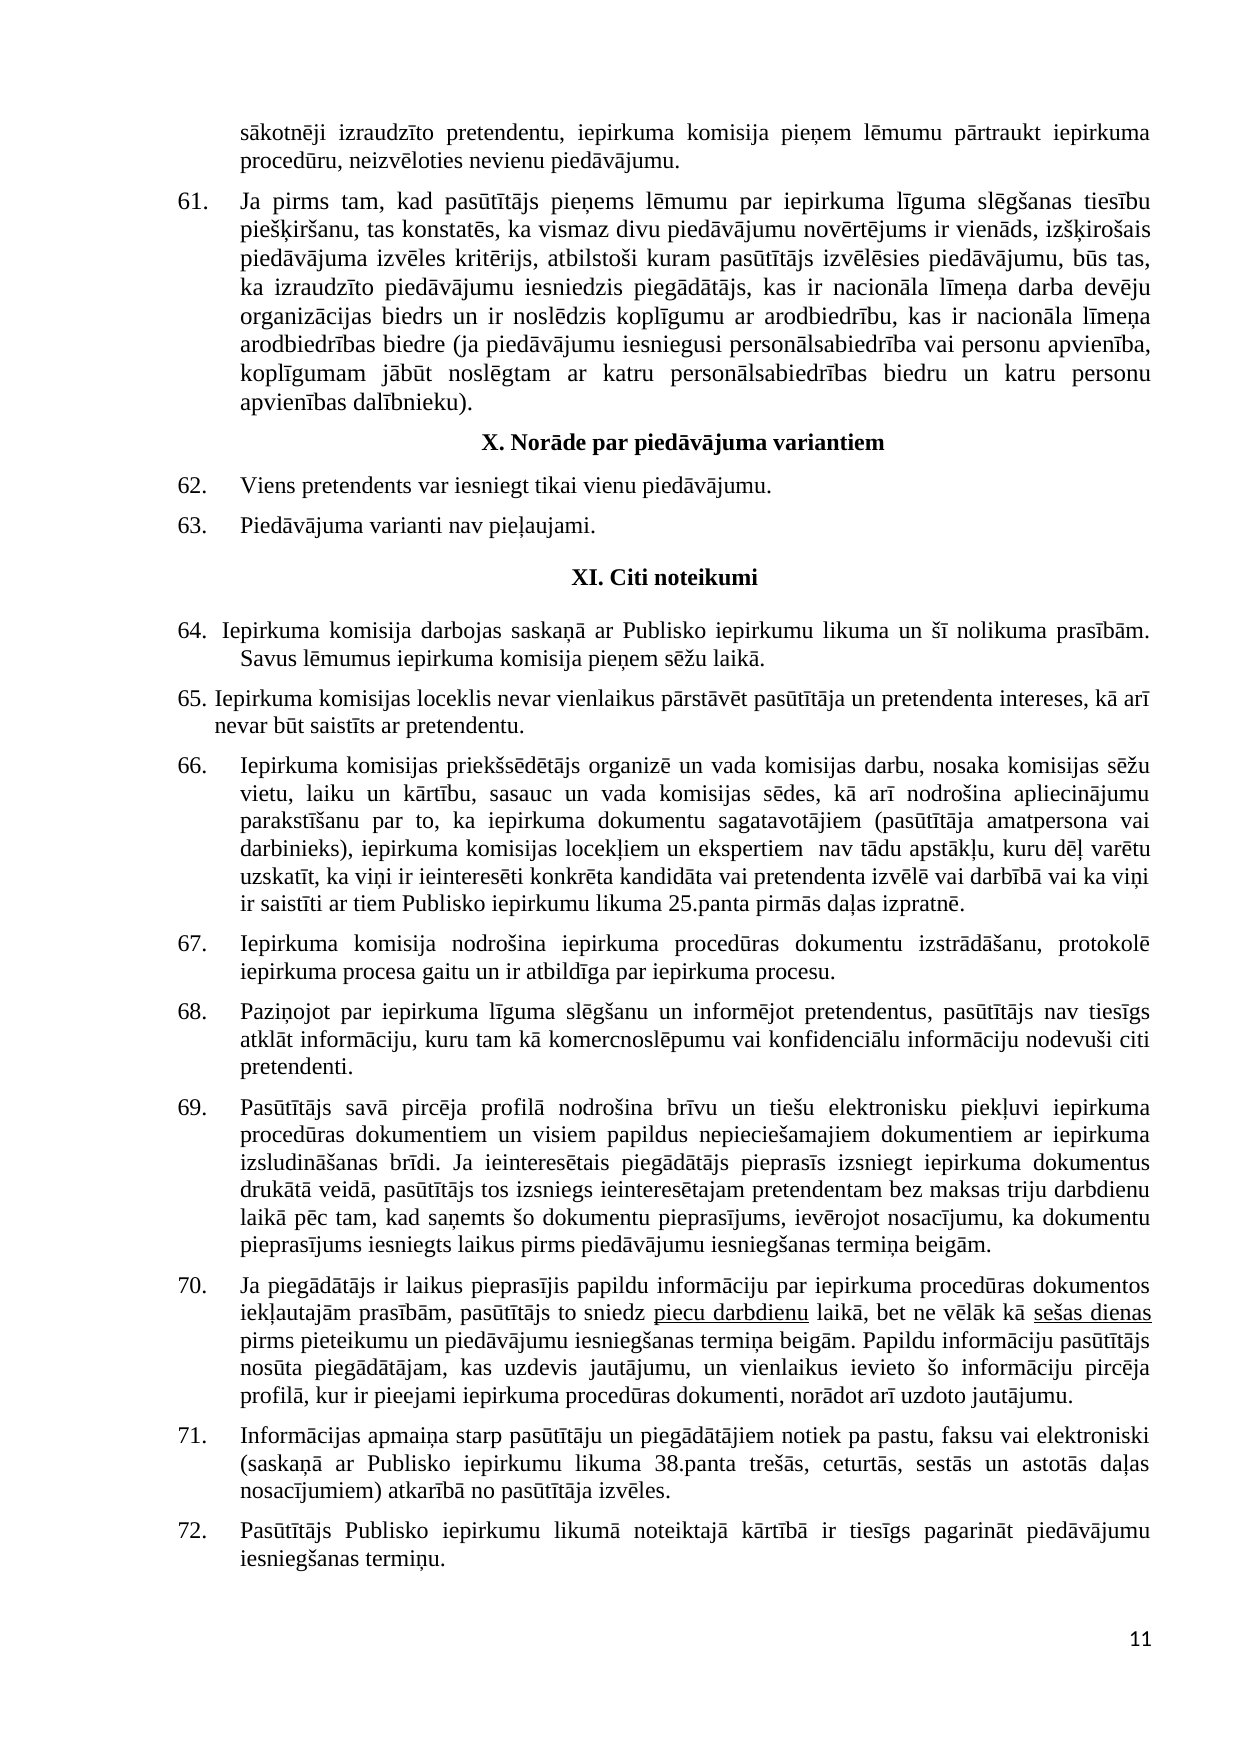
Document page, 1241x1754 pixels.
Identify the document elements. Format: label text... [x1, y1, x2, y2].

list Piedāvājuma varianti nav pieļaujami. [177, 511, 1152, 538]
list Ja pirms tam, kad pasūtītājs pieņems lēmumu par iepirkuma līguma slēgšanas tiesību piešķiršanu, tas konstatēs, ka vismaz divu piedāvājumu novērtējums ir vienāds, izšķirošais piedāvājuma izvēles kritērijs, atbilstoši kuram pasūtītājs izvēlēsies piedāvājumu, būs tas, ka izraudzīto piedāvājumu iesniedzis piegādātājs, kas ir nacionāla līmeņa darba devēju organizācijas biedrs un ir noslēdzis koplīgumu ar arodbiedrību, kas ir nacionāla līmeņa arodbiedrības biedre (ja piedāvājumu iesniegusi personālsabiedrība vai personu apvienība, koplīgumam jābūt noslēgtam ar katru personālsabiedrības biedru un katru personu apvienības dalībnieku). [177, 186, 1152, 416]
list Iepirkuma komisijas loceklis nevar vienlaikus pārstāvēt pasūtītāja un pretendenta intereses, kā arī nevar būt saistīts ar pretendentu. [177, 684, 1152, 739]
list Iepirkuma komisija nodrošina iepirkuma procedūras dokumentu izstrādāšanu, protokolē iepirkuma procesa gaitu un ir atbildīga par iepirkuma procesu. [177, 929, 1152, 985]
text X. Norāde par piedāvājuma variantiem [215, 428, 1152, 456]
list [177, 118, 1152, 173]
list Ja piegādātājs ir laikus pieprasījis papildu informāciju par iepirkuma procedūras dokumentos iekļautajām prasībām, pasūtītājs to sniedz piecu darbdienu laikā, bet ne vēlāk kā sešas dienas pirms pieteikumu un piedāvājumu iesniegšanas termiņa beigām. Papildu informāciju pasūtītājs nosūta piegādātājam, kas uzdevis jautājumu, un vienlaikus ievieto šo informāciju pircēja profilā, kur ir pieejami iepirkuma procedūras dokumenti, norādot arī uzdoto jautājumu. [177, 1271, 1152, 1409]
list Paziņojot par iepirkuma līguma slēgšanu un informējot pretendentus, pasūtītājs nav tiesīgs atklāt informāciju, kuru tam kā komercnoslēpumu vai konfidenciālu informāciju nodevuši citi pretendenti. [177, 997, 1152, 1080]
list XI. Citi noteikumi [177, 563, 1152, 591]
list Pasūtītājs savā pircēja profilā nodrošina brīvu un tiešu elektronisku piekļuvi iepirkuma procedūras dokumentiem un visiem papildus nepieciešamajiem dokumentiem ar iepirkuma izsludināšanas brīdi. Ja ieinteresētais piegādātājs pieprasīs izsniegt iepirkuma dokumentus drukātā veidā, pasūtītājs tos izsniegs ieinteresētajam pretendentam bez maksas triju darbdienu laikā pēc tam, kad saņemts šo dokumentu pieprasījums, ievērojot nosacījumu, ka dokumentu pieprasījums iesniegts laikus pirms piedāvājumu iesniegšanas termiņa beigām. [177, 1092, 1152, 1258]
list Iepirkuma komisija darbojas saskaņā ar Publisko iepirkumu likuma un šī nolikuma prasībām. Savus lēmumus iepirkuma komisija pieņem sēžu laikā. [177, 616, 1152, 671]
list Pasūtītājs Publisko iepirkumu likumā noteiktajā kārtībā ir tiesīgs pagarināt piedāvājumu iesniegšanas termiņu. [177, 1516, 1152, 1572]
list Viens pretendents var iesniegt tikai vienu piedāvājumu. [177, 471, 1152, 498]
list Informācijas apmaiņa starp pasūtītāju un piegādātājiem notiek pa pastu, faksu vai elektroniski (saskaņā ar Publisko iepirkumu likuma 38.panta trešās, ceturtās, sestās un astotās daļas nosacījumiem) atkarībā no pasūtītāja izvēles. [177, 1421, 1152, 1504]
list Iepirkuma komisijas priekšsēdētājs organizē un vada komisijas darbu, nosaka komisijas sēžu vietu, laiku un kārtību, sasauc un vada komisijas sēdes, kā arī nodrošina apliecinājumu parakstīšanu par to, ka iepirkuma dokumentu sagatavotājiem (pasūtītāja amatpersona vai darbinieks), iepirkuma komisijas locekļiem un ekspertiem nav tādu apstākļu, kuru dēļ varētu uzskatīt, ka viņi ir ieinteresēti konkrēta kandidāta vai pretendenta izvēlē vai darbībā vai ka viņi ir saistīti ar tiem Publisko iepirkumu likuma 25.panta pirmās daļas izpratnē. [177, 751, 1152, 917]
